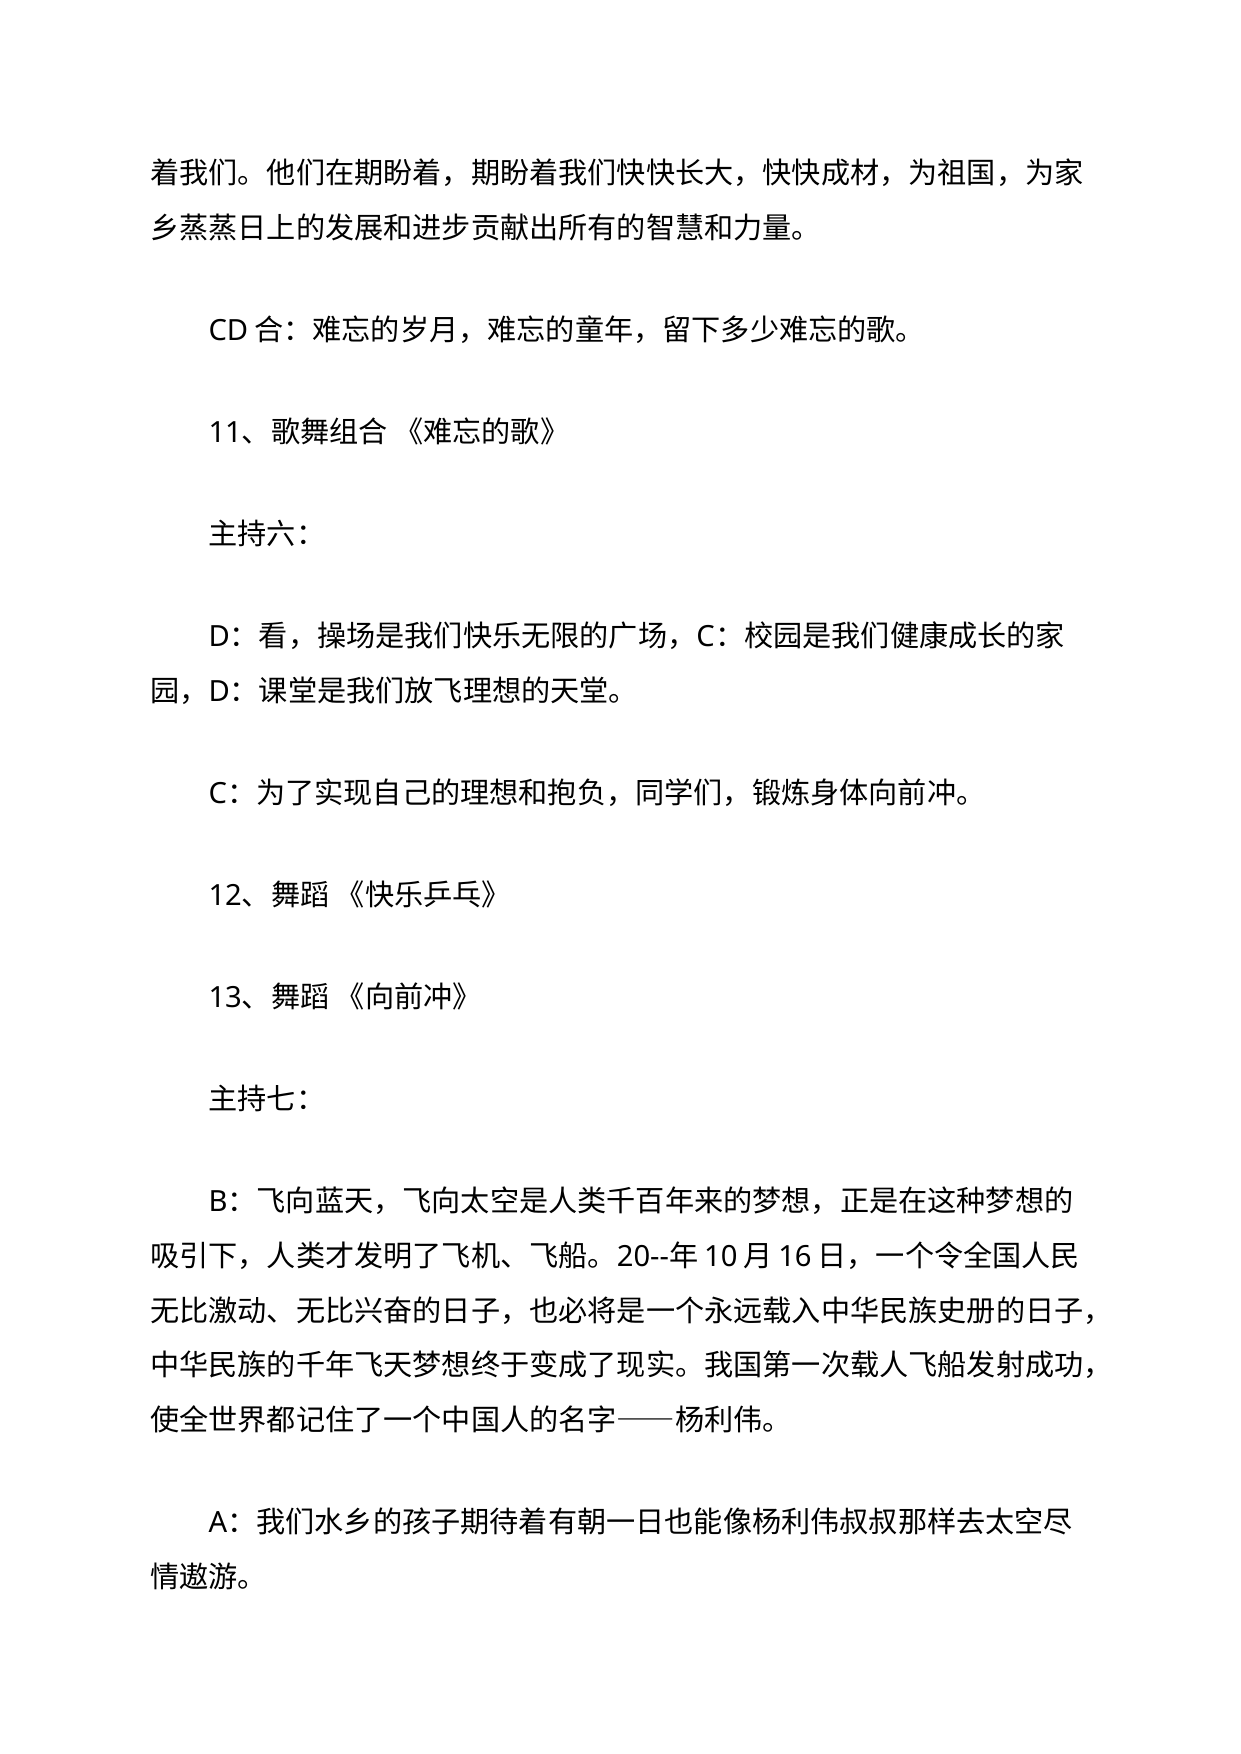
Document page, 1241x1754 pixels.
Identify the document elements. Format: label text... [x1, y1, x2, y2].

text B：飞向蓝天，飞向太空是人类千百年来的梦想，正是在这种梦想的吸引下，人类才发明了飞机、飞船。20--年10月16日，一个令全国人民无比激动、无比兴奋的日子，也必将是一个永远载入中华民族史册的日子，中华民族的千年飞天梦想终于变成了现实。我国第一次载人飞船发射成功，使全世界都记住了一个中国人的名字——杨利伟。 [150, 1177, 1090, 1439]
text CD合：难忘的岁月，难忘的童年，留下多少难忘的歌。 [150, 307, 1090, 349]
text C：为了实现自己的理想和抱负，同学们，锻炼身体向前冲。 [150, 769, 1090, 812]
text 主持六： [150, 511, 1090, 553]
text 11、歌舞组合 《难忘的歌》 [150, 409, 1090, 451]
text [150, 150, 1090, 247]
text 13、舞蹈 《向前冲》 [150, 973, 1090, 1016]
text 12、舞蹈 《快乐乒乓》 [150, 871, 1090, 914]
text 主持七： [150, 1075, 1090, 1118]
text A：我们水乡的孩子期待着有朝一日也能像杨利伟叔叔那样去太空尽情遨游。 [150, 1499, 1090, 1596]
text D：看，操场是我们快乐无限的广场，C：校园是我们健康成长的家园，D：课堂是我们放飞理想的天堂。 [150, 612, 1090, 710]
